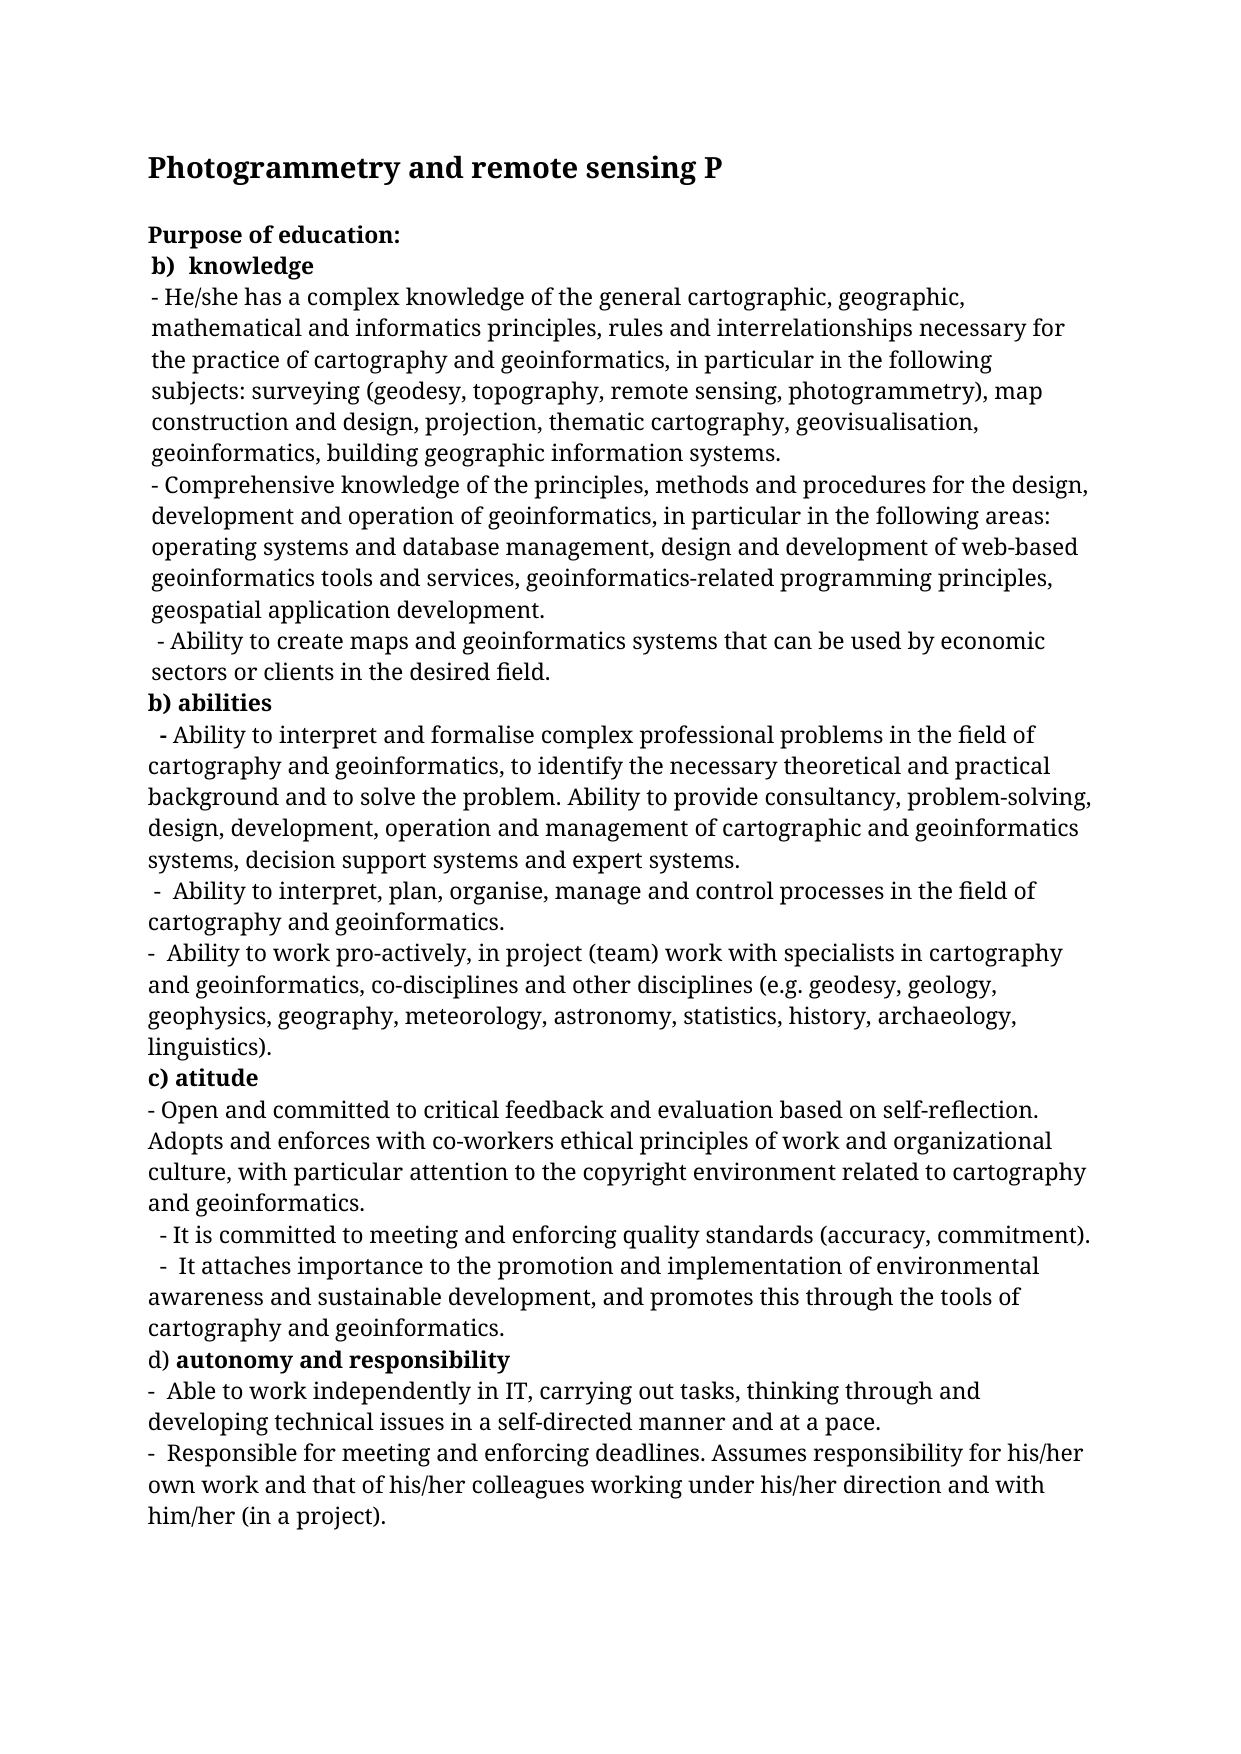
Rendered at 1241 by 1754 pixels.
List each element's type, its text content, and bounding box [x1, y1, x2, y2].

text - It is committed to meeting and enforcing quality standards (accuracy, commitment). [148, 1218, 1093, 1250]
text b) abilities [148, 687, 1093, 718]
text d) autonomy and responsibility [148, 1343, 1093, 1375]
text c) atitude [148, 1062, 1093, 1093]
text - Ability to work pro-actively, in project (team) work with specialists in cartography and geoinformatics, co-disciplines and other disciplines (e.g. geodesy, geology, geophysics, geography, meteorology, astronomy, statistics, history, archaeology, linguistics). [148, 937, 1093, 1062]
text - Ability to create maps and geoinformatics systems that can be used by economic sectors or clients in the desired field. [151, 625, 1093, 687]
list knowledge [151, 250, 1093, 281]
text - Responsible for meeting and enforcing deadlines. Assumes responsibility for his/her own work and that of his/her colleagues working under his/her direction and with him/her (in a project). [148, 1437, 1093, 1531]
text - It attaches importance to the promotion and implementation of environmental awareness and sustainable development, and promotes this through the tools of cartography and geoinformatics. [148, 1250, 1093, 1343]
text - Open and committed to critical feedback and evaluation based on self-reflection. Adopts and enforces with co-workers ethical principles of work and organizational culture, with particular attention to the copyright environment related to cartography and geoinformatics. [148, 1093, 1093, 1218]
text - Ability to interpret and formalise complex professional problems in the field of cartography and geoinformatics, to identify the necessary theoretical and practical background and to solve the problem. Ability to provide consultancy, problem-solving, design, development, operation and management of cartographic and geoinformatics systems, decision support systems and expert systems. [148, 718, 1093, 875]
text Purpose of education: [148, 218, 1093, 250]
text - Ability to interpret, plan, organise, manage and control processes in the field of cartography and geoinformatics. [148, 875, 1093, 937]
text - Comprehensive knowledge of the principles, methods and procedures for the design, development and operation of geoinformatics, in particular in the following areas: operating systems and database management, design and development of web-based geoinformatics tools and services, geoinformatics-related programming principles, geospatial application development. [151, 468, 1093, 625]
text - Able to work independently in IT, carrying out tasks, thinking through and developing technical issues in a self-directed manner and at a pace. [148, 1375, 1093, 1437]
text - He/she has a complex knowledge of the general cartographic, geographic, mathematical and informatics principles, rules and interrelationships necessary for the practice of cartography and geoinformatics, in particular in the following subjects: surveying (geodesy, topography, remote sensing, photogrammetry), map construction and design, projection, thematic cartography, geovisualisation, geoinformatics, building geographic information systems. [151, 281, 1093, 468]
text Photogrammetry and remote sensing P [148, 148, 1093, 187]
